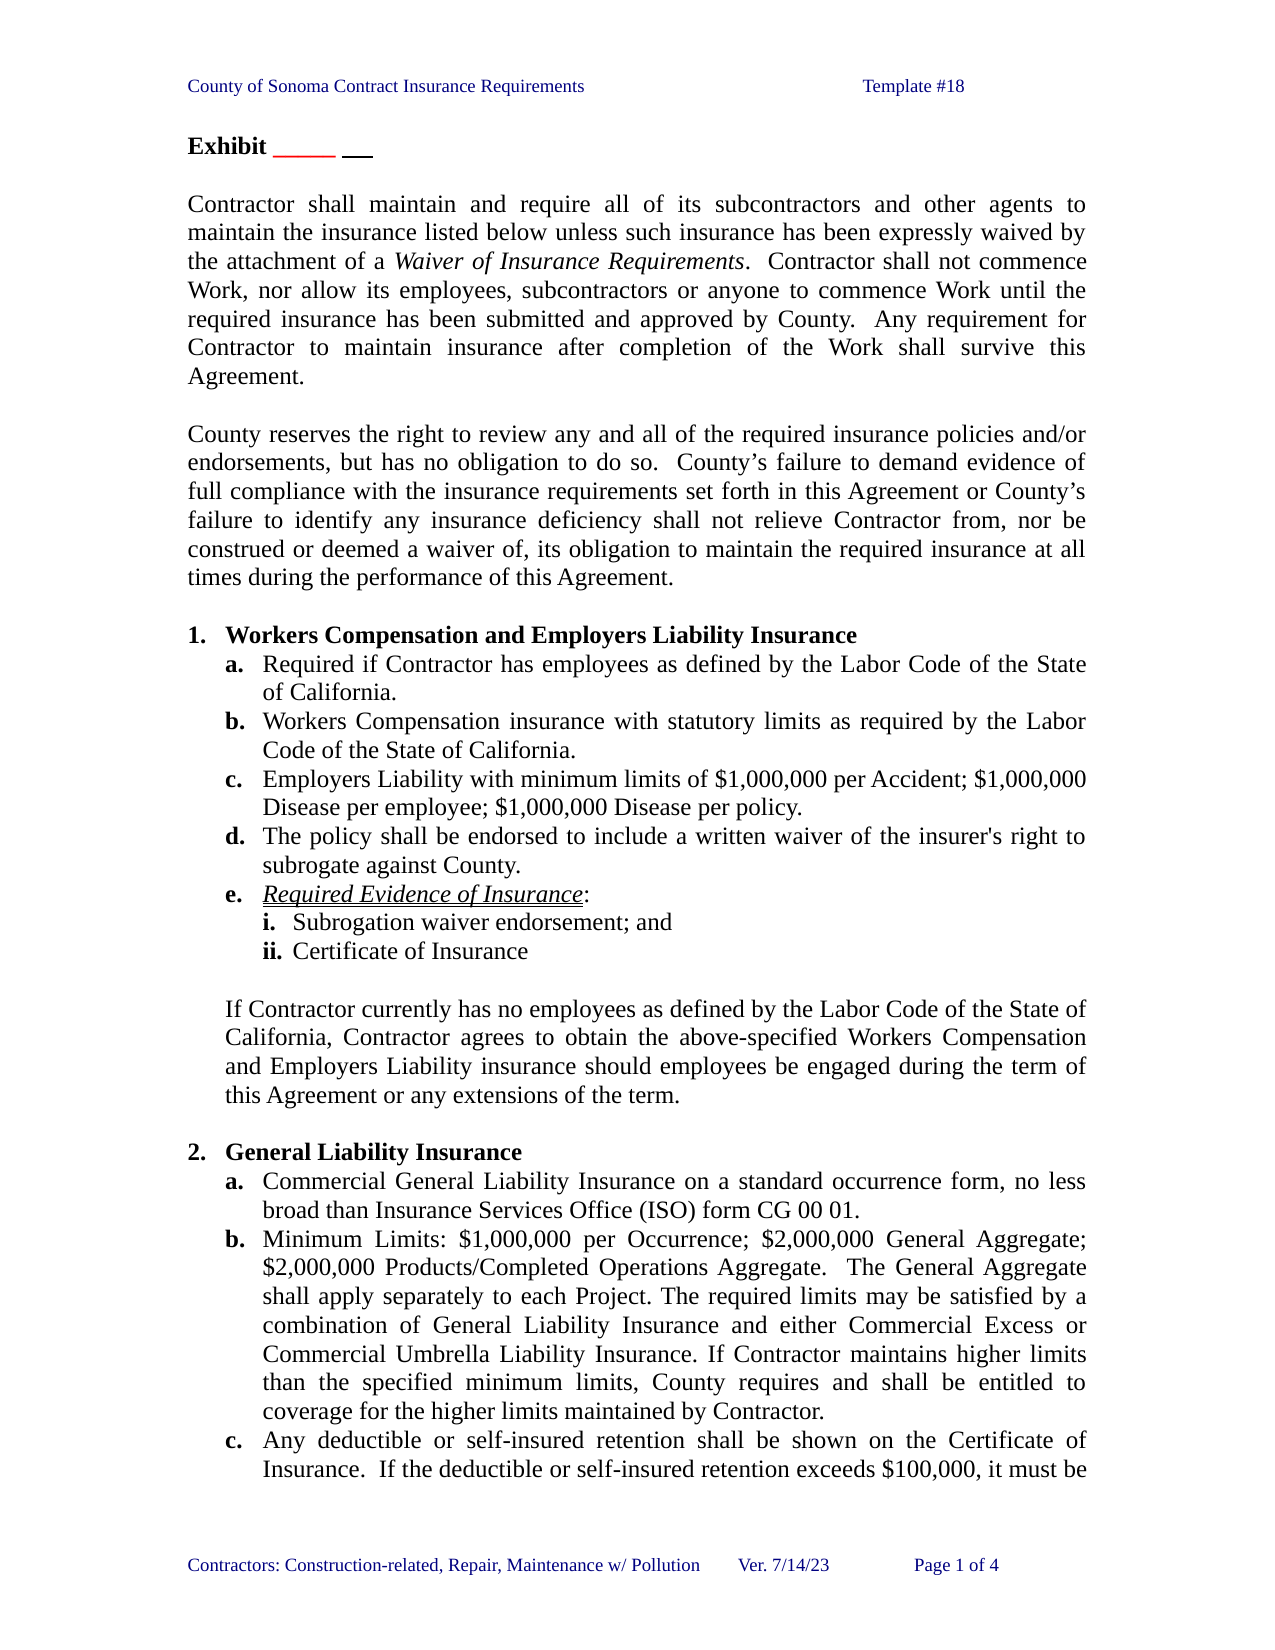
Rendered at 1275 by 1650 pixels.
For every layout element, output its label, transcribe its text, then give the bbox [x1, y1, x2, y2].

list Workers Compensation insurance with statutory limits as required by the Labor Code of the State of California. [225, 706, 1087, 764]
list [225, 1425, 1087, 1482]
subtitle General Liability Insurance [187, 1137, 1087, 1166]
list Employers Liability with minimum limits of $1,000,000 per Accident; $1,000,000 Disease per employee; $1,000,000 Disease per policy. [225, 764, 1087, 821]
list Minimum Limits: $1,000,000 per Occurrence; $2,000,000 General Aggregate; $2,000,000 Products/Completed Operations Aggregate. The General Aggregate shall apply separately to each Project. The required limits may be satisfied by a combination of General Liability Insurance and either Commercial Excess or Commercial Umbrella Liability Insurance. If Contractor maintains higher limits than the specified minimum limits, County requires and shall be entitled to coverage for the higher limits maintained by Contractor. [225, 1224, 1087, 1425]
text County reserves the right to review any and all of the required insurance policies and/or endorsements, but has no obligation to do so. County’s failure to demand evidence of full compliance with the insurance requirements set forth in this Agreement or County’s failure to identify any insurance deficiency shall not relieve Contractor from, nor be construed or deemed a waiver of, its obligation to maintain the required insurance at all times during the performance of this Agreement. [187, 419, 1087, 591]
list Required Evidence of Insurance: [225, 879, 1087, 907]
list Commercial General Liability Insurance on a standard occurrence form, no less broad than Insurance Services Office (ISO) form CG 00 01. [225, 1166, 1087, 1224]
list Required if Contractor has employees as defined by the Labor Code of the State of California. [225, 649, 1087, 706]
list Subrogation waiver endorsement; and [262, 907, 1087, 936]
subtitle Workers Compensation and Employers Liability Insurance [187, 620, 1087, 649]
list The policy shall be endorsed to include a written waiver of the insurer's right to subrogate against County. [225, 821, 1087, 879]
list Certificate of Insurance [262, 936, 1087, 965]
text Exhibit _____ [187, 131, 1087, 160]
text If Contractor currently has no employees as defined by the Labor Code of the State of California, Contractor agrees to obtain the above-specified Workers Compensation and Employers Liability insurance should employees be engaged during the term of this Agreement or any extensions of the term. [225, 994, 1087, 1109]
text Contractor shall maintain and require all of its subcontractors and other agents to maintain the insurance listed below unless such insurance has been expressly waived by the attachment of a Waiver of Insurance Requirements. Contractor shall not commence Work, nor allow its employees, subcontractors or anyone to commence Work until the required insurance has been submitted and approved by County. Any requirement for Contractor to maintain insurance after completion of the Work shall survive this Agreement. [187, 189, 1087, 390]
